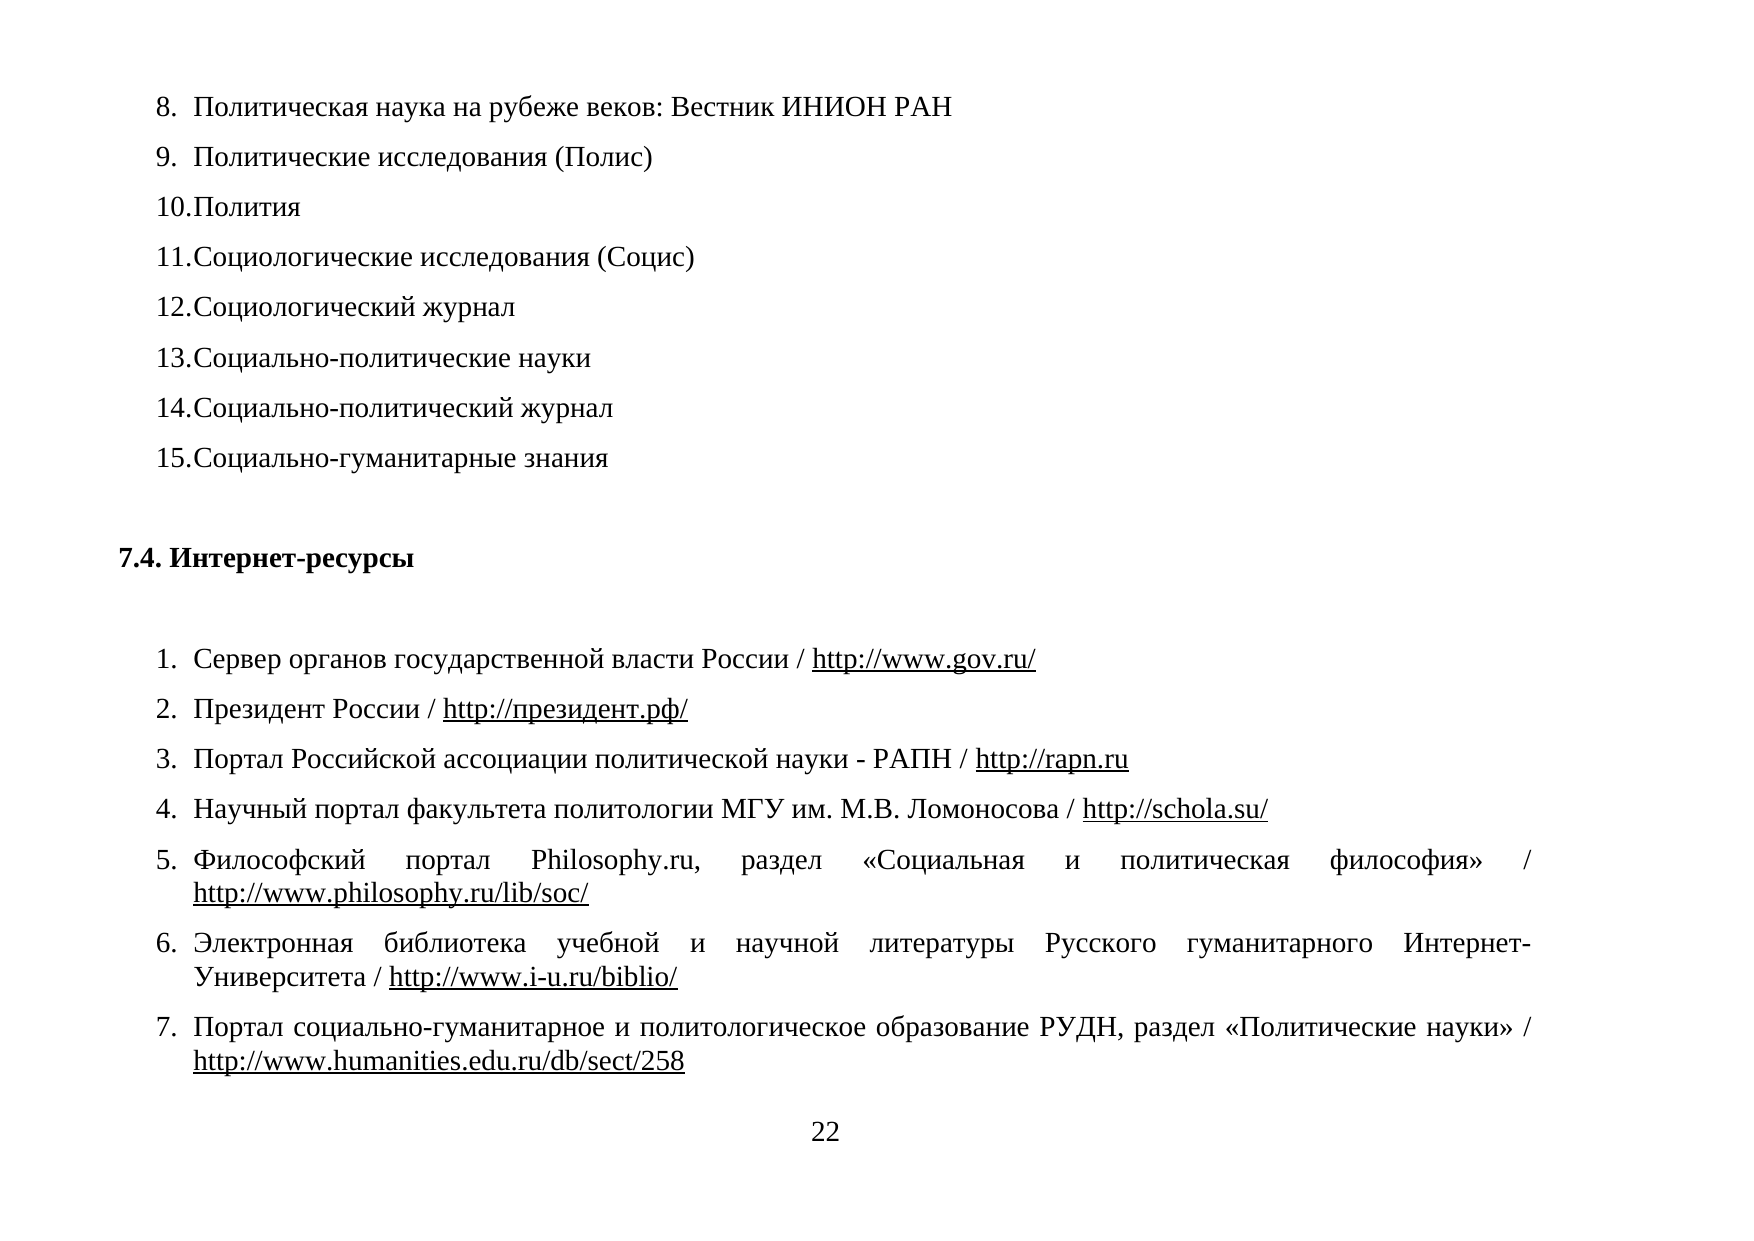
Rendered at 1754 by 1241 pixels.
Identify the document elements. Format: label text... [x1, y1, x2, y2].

list Социологический журнал [156, 289, 1532, 323]
list Сервер органов государственной власти России / http://www.gov.ru/ [156, 641, 1532, 674]
list Портал социально-гуманитарное и политологическое образование РУДН, раздел «Политические науки» / http://www.humanities.edu.ru/db/sect/258 [156, 1009, 1532, 1076]
list Социологические исследования (Социс) [156, 239, 1532, 273]
text 7.4. Интернет-ресурсы [118, 541, 1532, 574]
list Социально-политические науки [156, 340, 1532, 373]
list Политическая наука на рубеже веков: Вестник ИНИОН РАН [156, 89, 1532, 122]
list Президент России / http://президент.рф/ [156, 691, 1532, 725]
list Электронная библиотека учебной и научной литературы Русского гуманитарного Интернет-Университета / http://www.i-u.ru/biblio/ [156, 926, 1532, 993]
list Научный портал факультета политологии МГУ им. М.В. Ломоносова / http://schola.su/ [156, 792, 1532, 825]
list Социально-политический журнал [156, 390, 1532, 423]
list Политические исследования (Полис) [156, 139, 1532, 172]
list Портал Российской ассоциации политической науки - РАПН / http://rapn.ru [156, 741, 1532, 775]
list Социально-гуманитарные знания [156, 440, 1532, 474]
list Полития [156, 189, 1532, 223]
list Философский портал Philosophy.ru, раздел «Социальная и политическая философия» / http://www.philosophy.ru/lib/soc/ [156, 842, 1532, 909]
